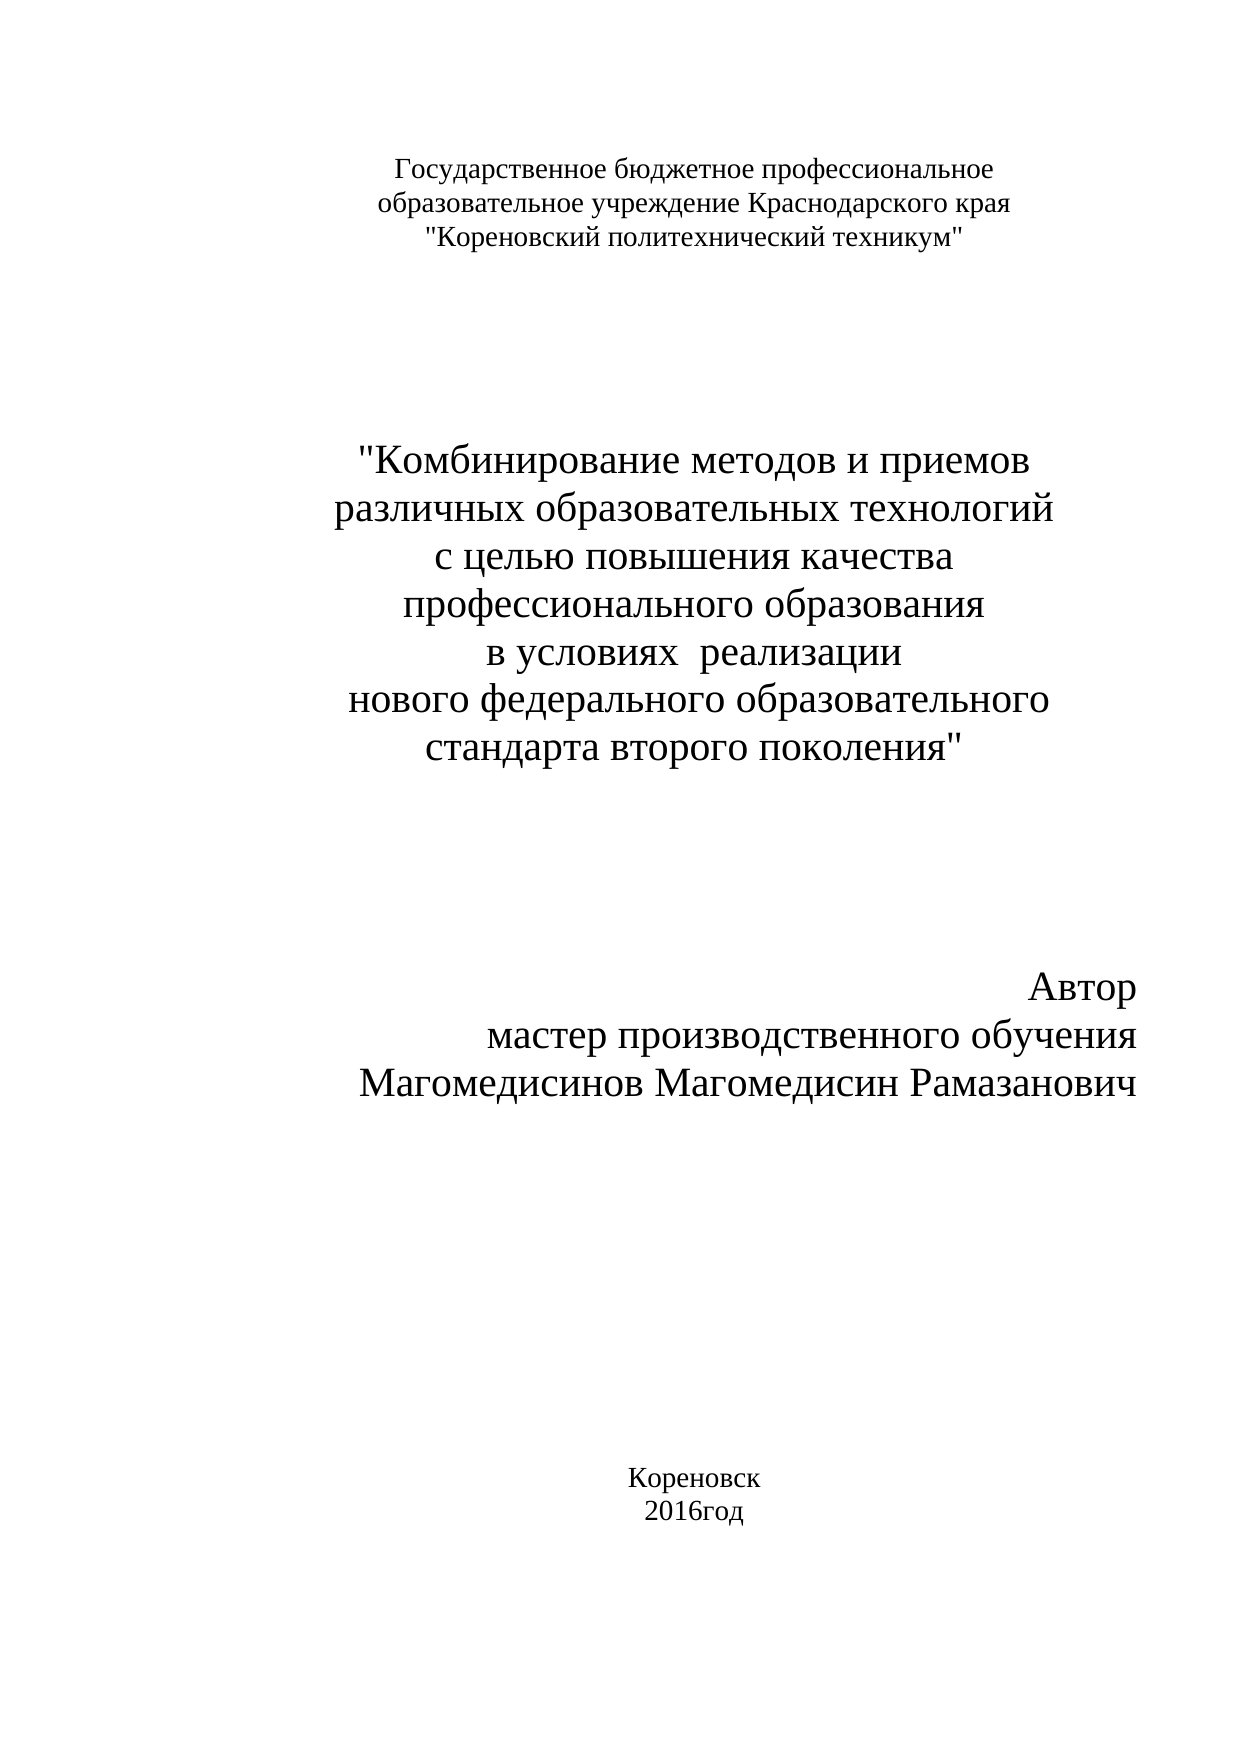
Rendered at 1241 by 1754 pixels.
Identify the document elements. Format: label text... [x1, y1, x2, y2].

text "Кореновский политехнический техникум" [177, 219, 1137, 252]
text "Комбинирование методов и приемов [177, 434, 1137, 482]
text 2016год [177, 1493, 1137, 1527]
text профессионального образования [177, 578, 1137, 626]
text Кореновск [177, 1460, 1137, 1493]
text с целью повышения качества [177, 530, 1137, 578]
text Государственное бюджетное профессиональное [177, 152, 1137, 185]
text Автор [177, 961, 1137, 1009]
text Магомедисинов Магомедисин Рамазанович [177, 1057, 1137, 1105]
text мастер производственного обучения [177, 1009, 1137, 1057]
text нового федерального образовательного [177, 674, 1137, 722]
text различных образовательных технологий [177, 482, 1137, 530]
text образовательное учреждение Краснодарского края [177, 185, 1137, 219]
text в условиях реализации [177, 626, 1137, 674]
text стандарта второго поколения" [177, 722, 1137, 770]
